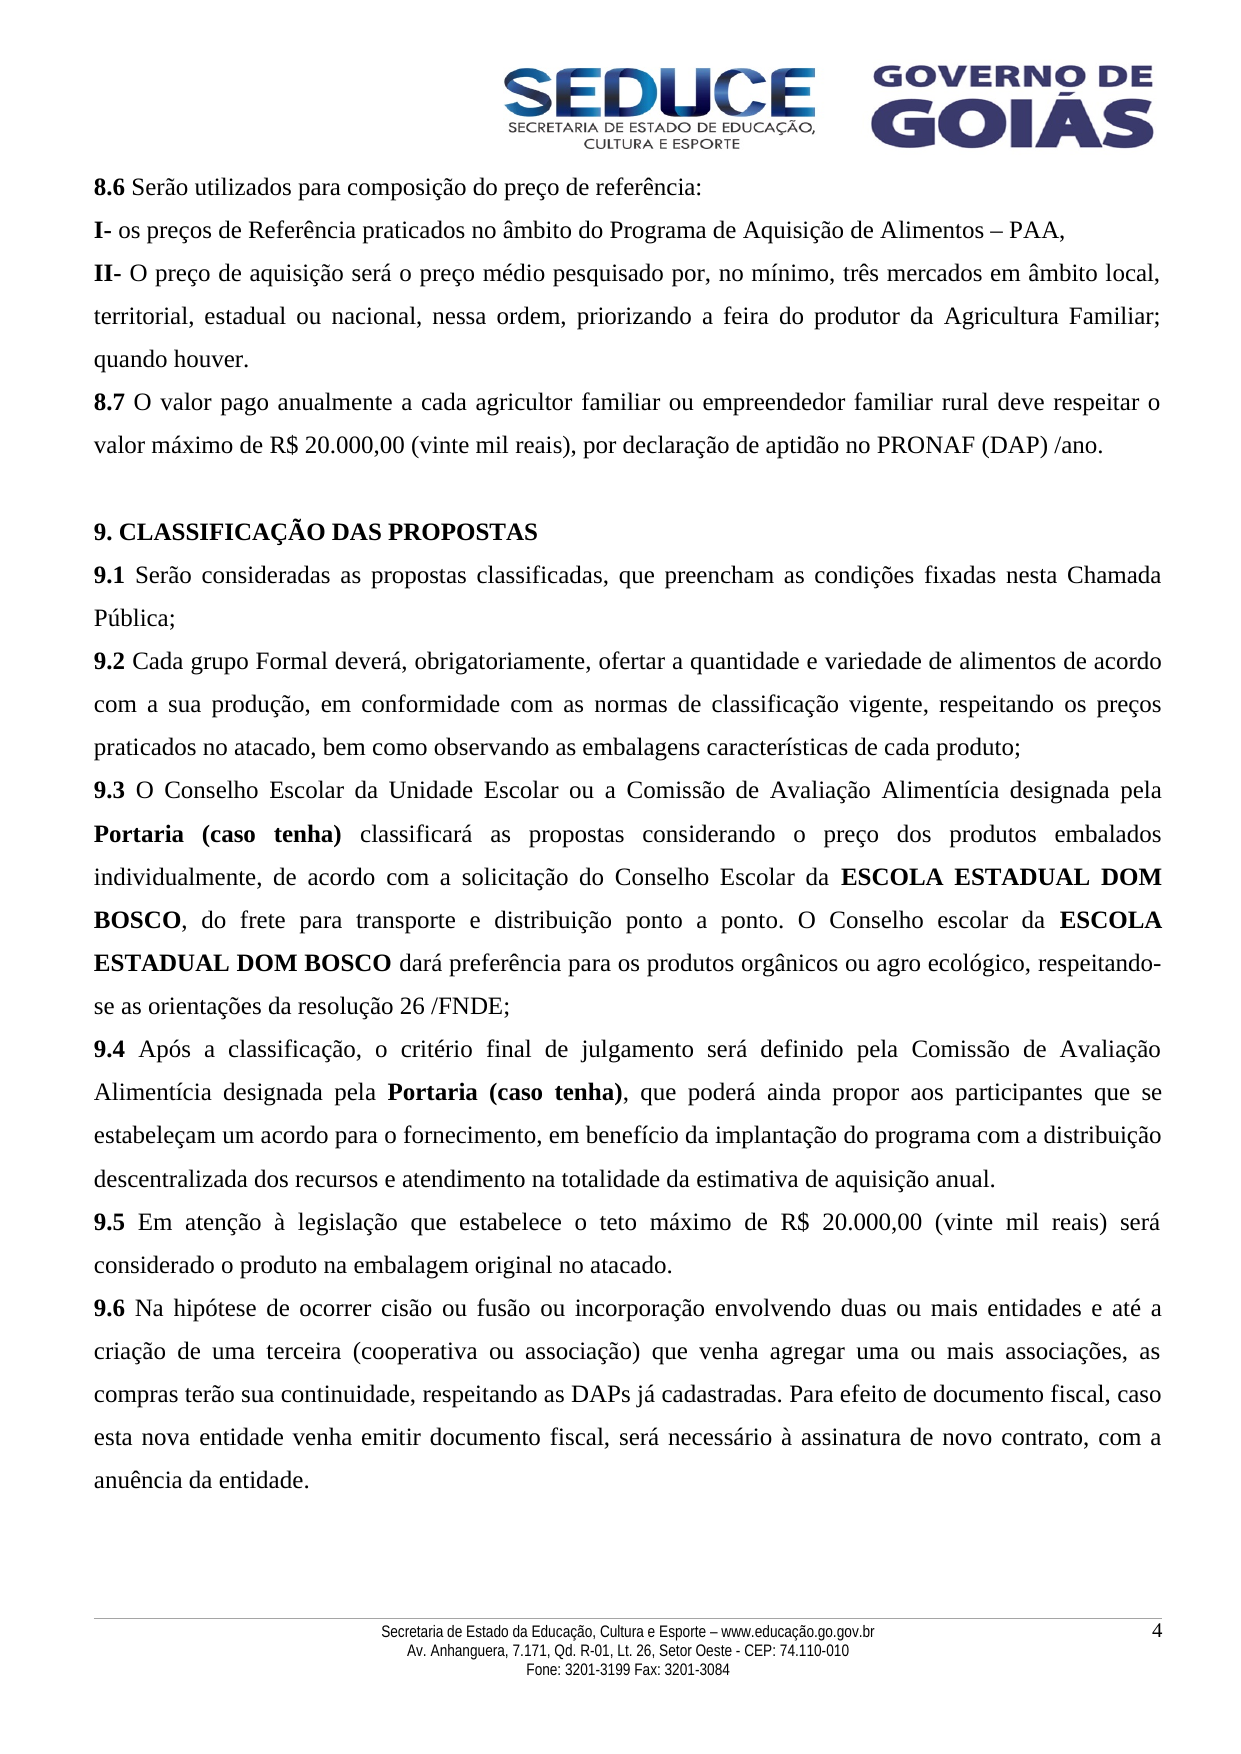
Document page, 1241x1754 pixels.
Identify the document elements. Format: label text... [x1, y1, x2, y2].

picture [503, 59, 1163, 158]
text I- os preços de Referência praticados no âmbito do Programa de Aquisição de Alimentos – PAA, [94, 215, 1162, 244]
text 9.1 Serão consideradas as propostas classificadas, que preencham as condições fixadas nesta Chamada Pública; [94, 560, 1162, 632]
text 9.5 Em atenção à legislação que estabelece o teto máximo de R$ 20.000,00 (vinte mil reais) será considerado o produto na embalagem original no atacado. [94, 1207, 1162, 1279]
text 9.3 O Conselho Escolar da Unidade Escolar ou a Comissão de Avaliação Alimentícia designada pela Portaria (caso tenha) classificará as propostas considerando o preço dos produtos embalados individualmente, de acordo com a solicitação do Conselho Escolar da ESCOLA ESTADUAL DOM BOSCO, do frete para transporte e distribuição ponto a ponto. O Conselho escolar da ESCOLA ESTADUAL DOM BOSCO dará preferência para os produtos orgânicos ou agro ecológico, respeitando-se as orientações da resolução 26 /FNDE; [94, 776, 1162, 1020]
text 9.4 Após a classificação, o critério final de julgamento será definido pela Comissão de Avaliação Alimentícia designada pela Portaria (caso tenha), que poderá ainda propor aos participantes que se estabeleçam um acordo para o fornecimento, em benefício da implantação do programa com a distribuição descentralizada dos recursos e atendimento na totalidade da estimativa de aquisição anual. [94, 1034, 1162, 1192]
text 9. CLASSIFICAÇÃO DAS PROPOSTAS [94, 517, 1162, 546]
text 9.6 Na hipótese de ocorrer cisão ou fusão ou incorporação envolvendo duas ou mais entidades e até a criação de uma terceira (cooperativa ou associação) que venha agregar uma ou mais associações, as compras terão sua continuidade, respeitando as DAPs já cadastradas. Para efeito de documento fiscal, caso esta nova entidade venha emitir documento fiscal, será necessário à assinatura de novo contrato, com a anuência da entidade. [94, 1293, 1162, 1494]
text 9.2 Cada grupo Formal deverá, obrigatoriamente, ofertar a quantidade e variedade de alimentos de acordo com a sua produção, em conformidade com as normas de classificação vigente, respeitando os preços praticados no atacado, bem como observando as embalagens características de cada produto; [94, 646, 1162, 761]
text II- O preço de aquisição será o preço médio pesquisado por, no mínimo, três mercados em âmbito local, territorial, estadual ou nacional, nessa ordem, priorizando a feira do produtor da Agricultura Familiar; quando houver. [94, 258, 1162, 373]
text 8.6 Serão utilizados para composição do preço de referência: [94, 172, 1162, 201]
text 8.7 O valor pago anualmente a cada agricultor familiar ou empreendedor familiar rural deve respeitar o valor máximo de R$ 20.000,00 (vinte mil reais), por declaração de aptidão no PRONAF (DAP) /ano. [94, 387, 1162, 459]
